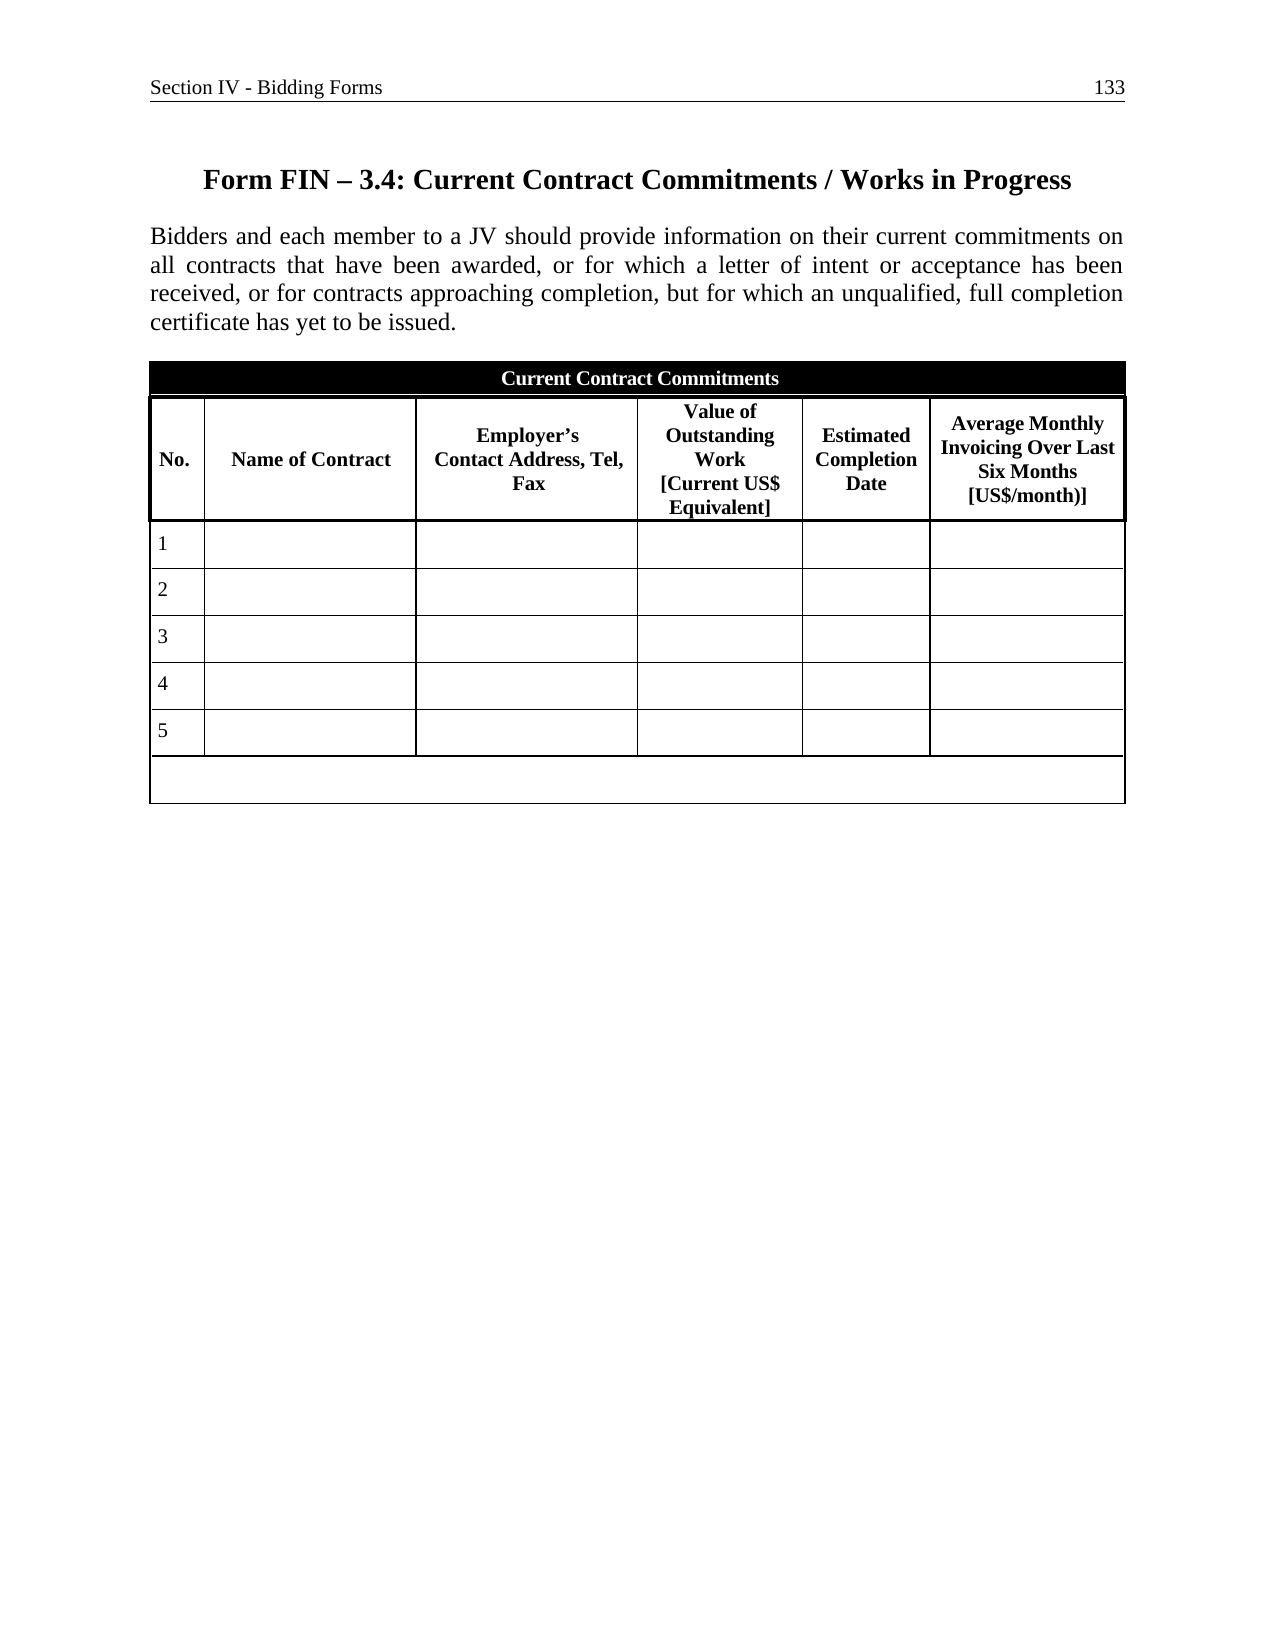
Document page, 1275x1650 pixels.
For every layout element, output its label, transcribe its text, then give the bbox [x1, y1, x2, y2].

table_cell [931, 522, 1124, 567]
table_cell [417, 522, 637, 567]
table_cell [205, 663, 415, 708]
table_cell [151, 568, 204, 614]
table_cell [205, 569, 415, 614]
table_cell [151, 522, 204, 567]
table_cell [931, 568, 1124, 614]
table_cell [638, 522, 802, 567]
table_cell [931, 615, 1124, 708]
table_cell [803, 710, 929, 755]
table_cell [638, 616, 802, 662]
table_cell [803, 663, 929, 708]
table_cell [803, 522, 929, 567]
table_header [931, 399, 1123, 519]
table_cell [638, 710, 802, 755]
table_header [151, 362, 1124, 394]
subtitle Form FIN – 3.4: Current Contract Commitments / Works in Progress [150, 162, 1125, 196]
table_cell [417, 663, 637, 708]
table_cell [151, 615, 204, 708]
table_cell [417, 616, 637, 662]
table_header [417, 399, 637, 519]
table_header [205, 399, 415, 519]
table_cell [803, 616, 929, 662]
text Bidders and each member to a JV should provide information on their current commitments on all contracts that have been awarded, or for which a letter of intent or acceptance has been received, or for contracts approaching completion, but for which an unqualified, full completion certificate has yet to be issued. [150, 221, 1125, 336]
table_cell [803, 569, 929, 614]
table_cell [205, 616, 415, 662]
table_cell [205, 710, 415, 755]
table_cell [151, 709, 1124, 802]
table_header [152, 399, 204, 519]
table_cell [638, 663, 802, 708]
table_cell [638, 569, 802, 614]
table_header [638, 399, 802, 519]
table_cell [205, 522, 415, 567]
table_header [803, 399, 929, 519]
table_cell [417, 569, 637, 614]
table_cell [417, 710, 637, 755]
